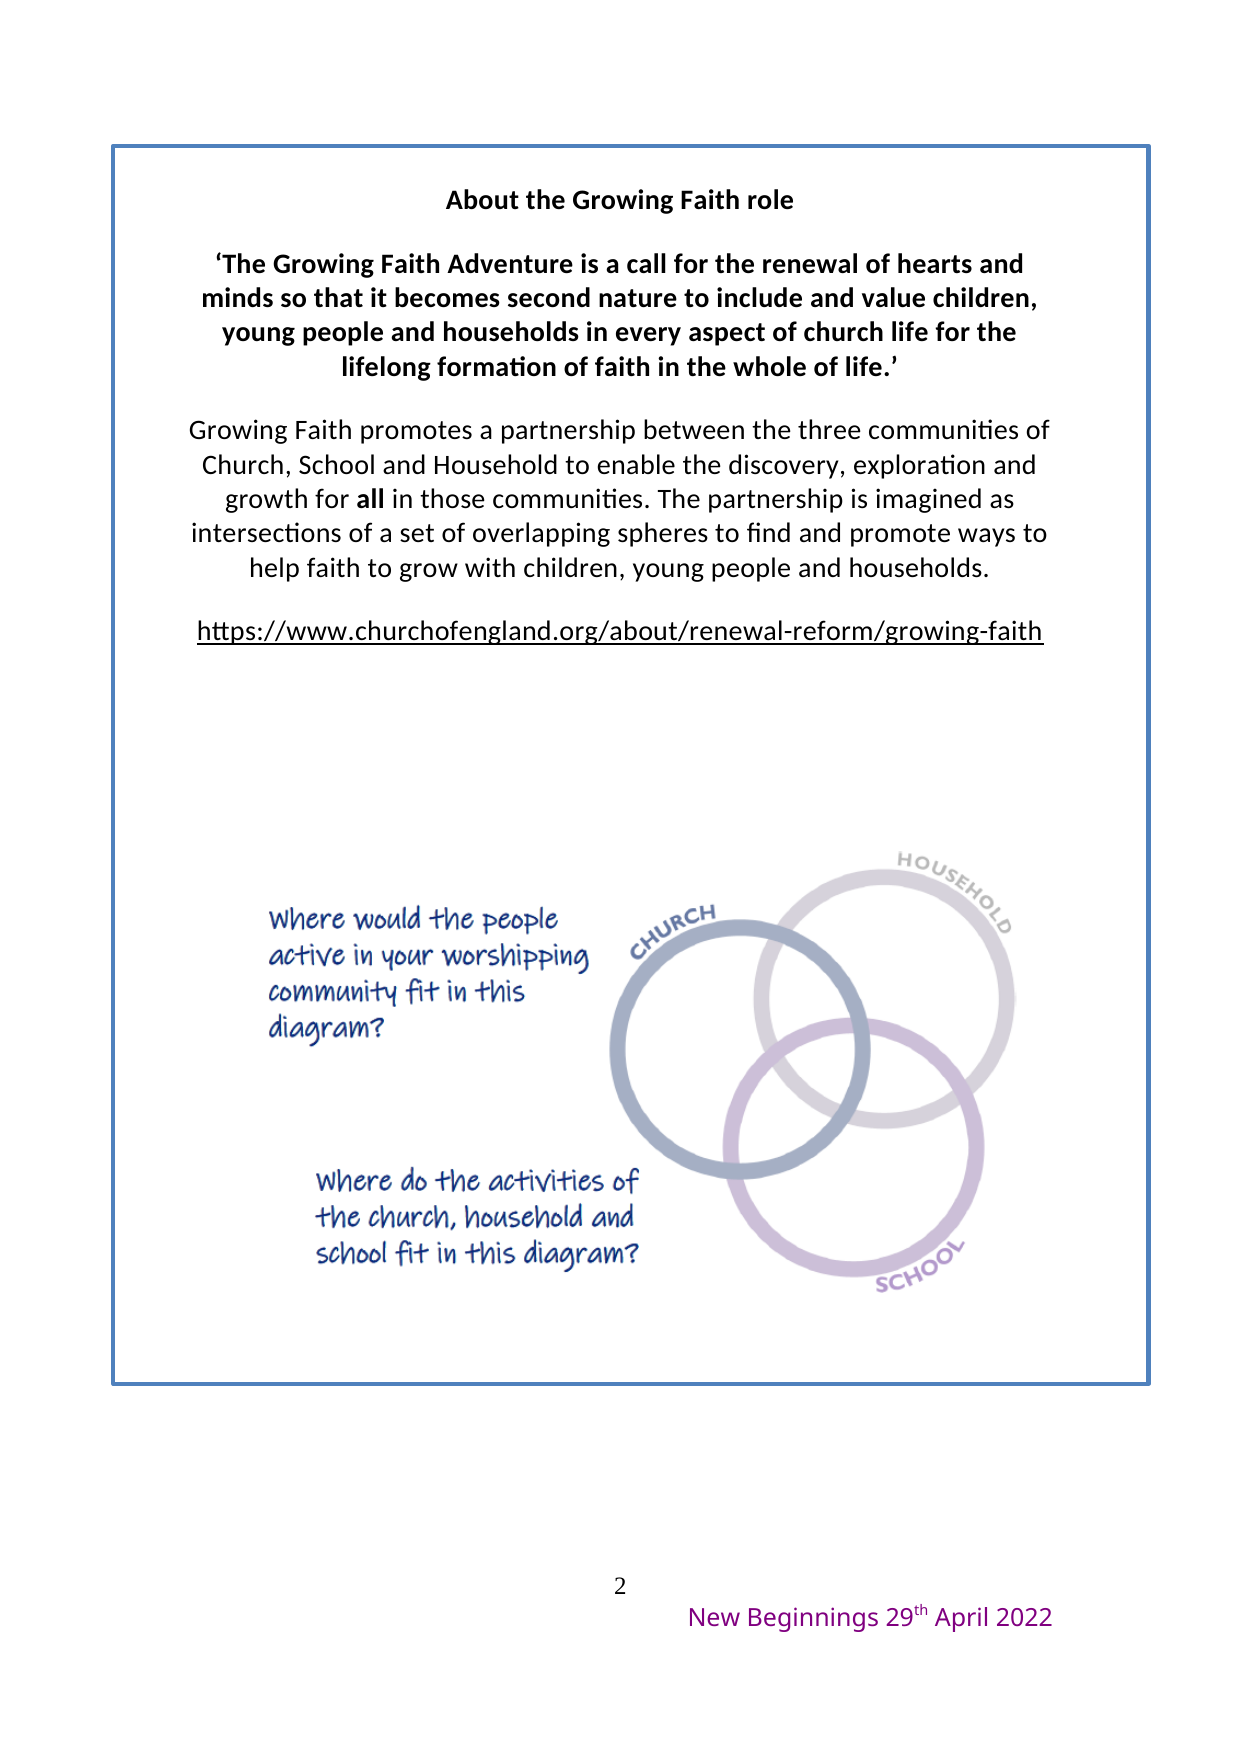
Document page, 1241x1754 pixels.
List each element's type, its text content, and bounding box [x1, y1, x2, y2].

text ‘The Growing Faith Adventure is a call for the renewal of hearts and minds so that it becomes second nature to include and value children, young people and households in every aspect of church life for the lifelong formation of faith in the whole of life.’ [187, 246, 1053, 383]
text About the Growing Faith role [187, 182, 1053, 216]
text https://www.churchofengland.org/about/renewal-reform/growing-faith [187, 613, 1053, 648]
text Growing Faith promotes a partnership between the three communities of Church, School and Household to enable the discovery, exploration and growth for all in those communities. The partnership is imagined as intersections of a set of overlapping spheres to find and promote ways to help faith to grow with children, young people and households. [187, 412, 1053, 584]
picture [187, 803, 1146, 1374]
